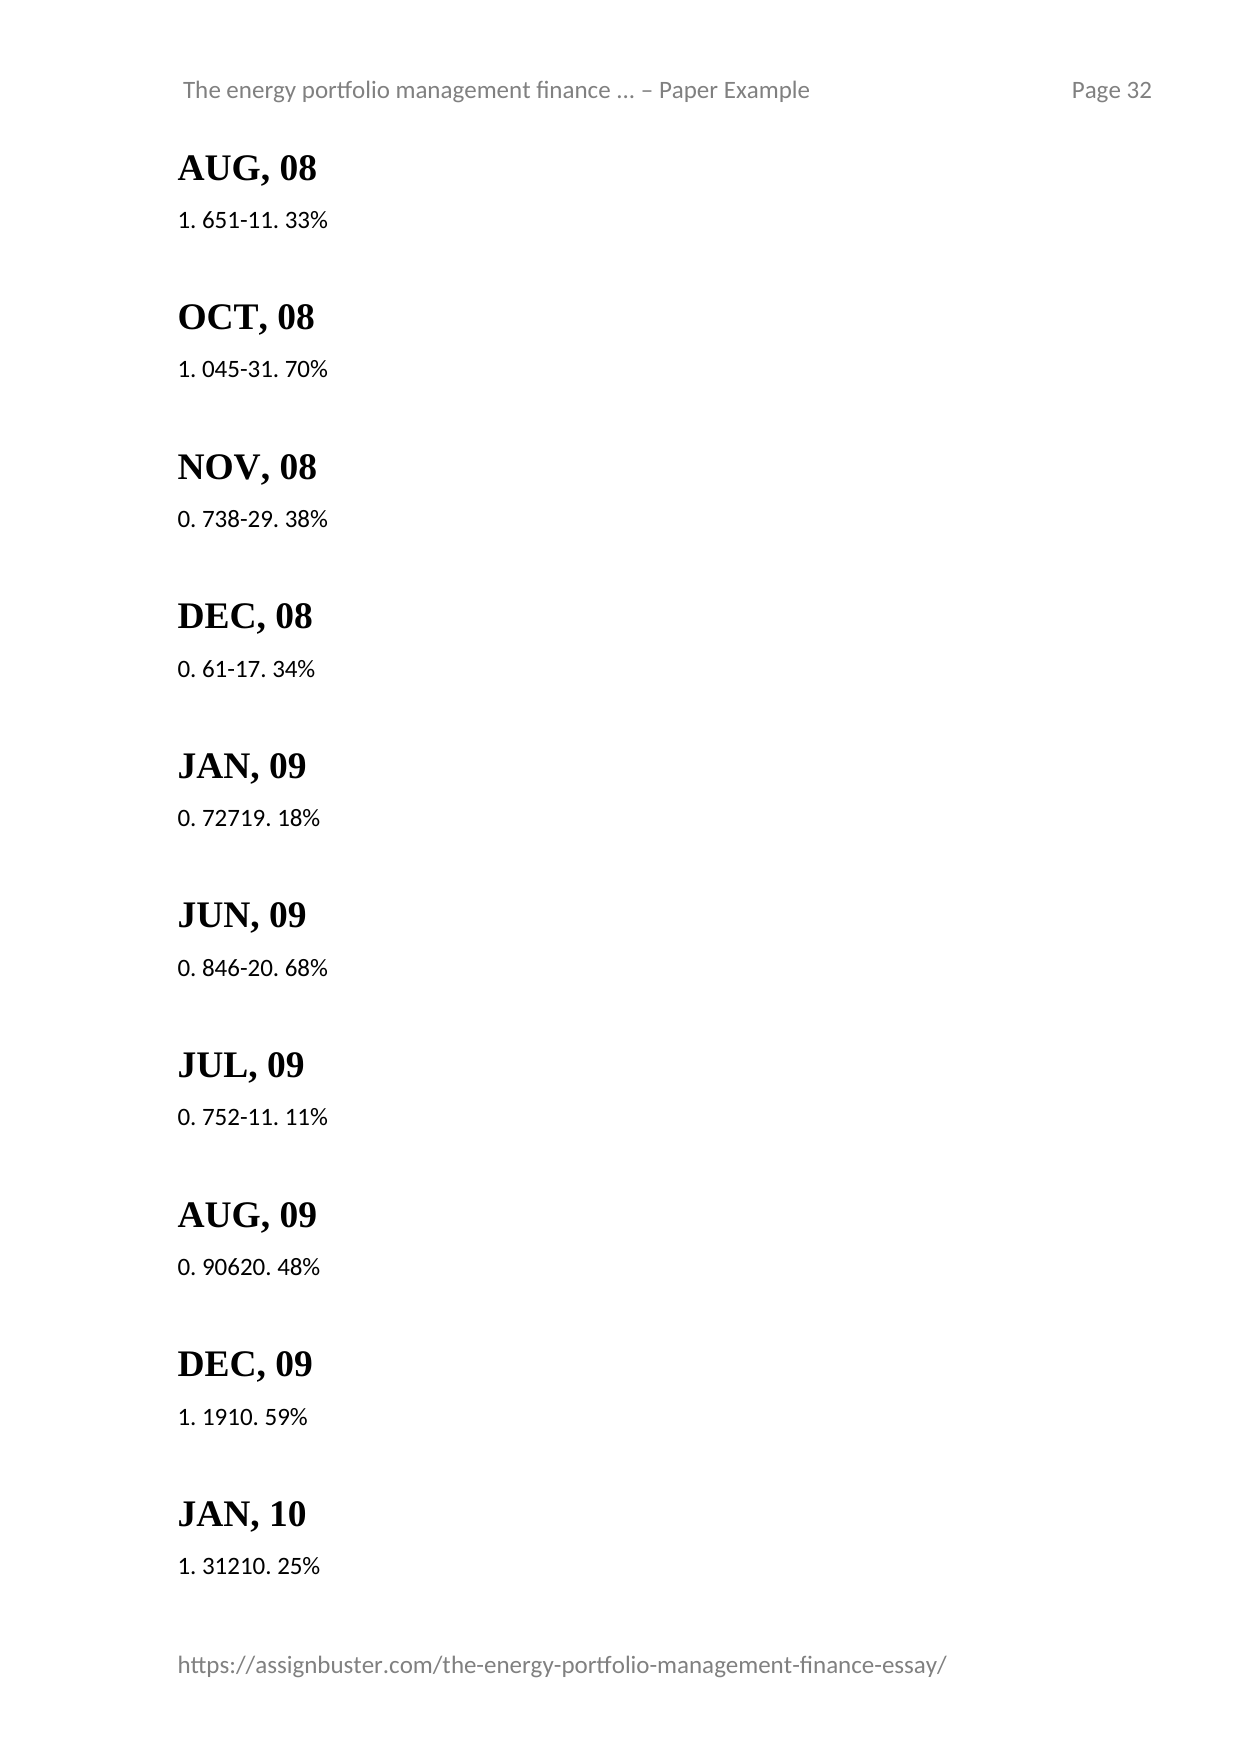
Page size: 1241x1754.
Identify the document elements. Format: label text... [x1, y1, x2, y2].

text 1. 31210. 25% [177, 1550, 1152, 1581]
text 1. 045-31. 70% [177, 354, 1152, 384]
subtitle JAN, 10 [177, 1491, 1152, 1534]
subtitle AUG, 09 [177, 1192, 1152, 1235]
subtitle OCT, 08 [177, 294, 1152, 338]
subtitle DEC, 09 [177, 1342, 1152, 1385]
subtitle JUL, 09 [177, 1042, 1152, 1086]
subtitle NOV, 08 [177, 444, 1152, 487]
subtitle AUG, 08 [177, 145, 1152, 188]
subtitle JAN, 09 [177, 743, 1152, 786]
text 0. 90620. 48% [177, 1251, 1152, 1282]
text 1. 1910. 59% [177, 1401, 1152, 1431]
text 0. 738-29. 38% [177, 503, 1152, 534]
subtitle JUN, 09 [177, 893, 1152, 936]
text 0. 72719. 18% [177, 802, 1152, 833]
subtitle DEC, 08 [177, 594, 1152, 637]
text 1. 651-11. 33% [177, 204, 1152, 234]
text 0. 752-11. 11% [177, 1102, 1152, 1132]
text 0. 846-20. 68% [177, 952, 1152, 982]
text 0. 61-17. 34% [177, 653, 1152, 683]
